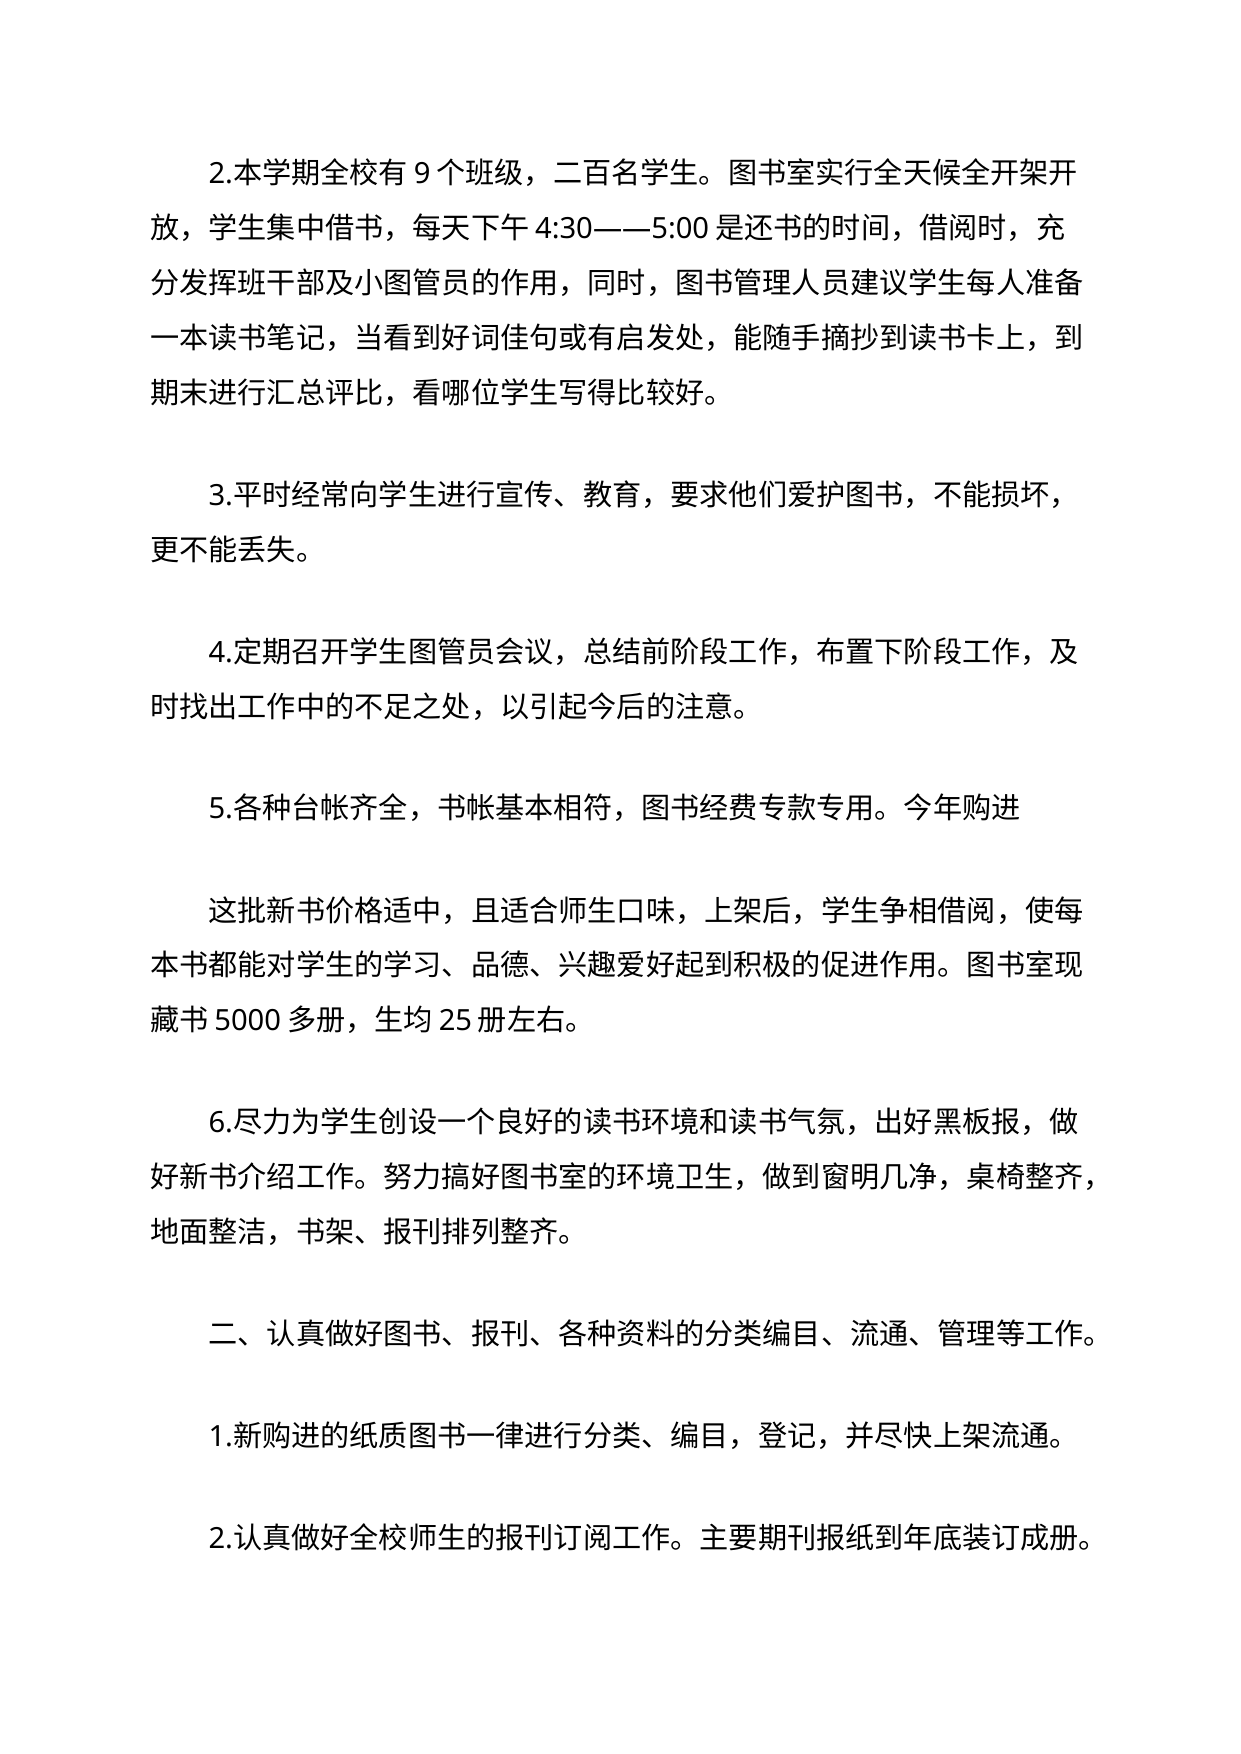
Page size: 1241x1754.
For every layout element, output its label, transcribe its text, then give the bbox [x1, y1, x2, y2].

text 4.定期召开学生图管员会议，总结前阶段工作，布置下阶段工作，及时找出工作中的不足之处，以引起今后的注意。 [150, 628, 1090, 726]
text 2.认真做好全校师生的报刊订阅工作。主要期刊报纸到年底装订成册。 [150, 1514, 1090, 1557]
text 1.新购进的纸质图书一律进行分类、编目，登记，并尽快上架流通。 [150, 1412, 1090, 1455]
text 5.各种台帐齐全，书帐基本相符，图书经费专款专用。今年购进 [150, 785, 1090, 827]
text 这批新书价格适中，且适合师生口味，上架后，学生争相借阅，使每本书都能对学生的学习、品德、兴趣爱好起到积极的促进作用。图书室现藏书5000多册，生均25册左右。 [150, 887, 1090, 1039]
text 6.尽力为学生创设一个良好的读书环境和读书气氛，出好黑板报，做好新书介绍工作。努力搞好图书室的环境卫生，做到窗明几净，桌椅整齐，地面整洁，书架、报刊排列整齐。 [150, 1099, 1090, 1251]
text 二、认真做好图书、报刊、各种资料的分类编目、流通、管理等工作。 [150, 1311, 1090, 1353]
text 2.本学期全校有9个班级，二百名学生。图书室实行全天候全开架开放，学生集中借书，每天下午4:30——5:00是还书的时间，借阅时，充分发挥班干部及小图管员的作用，同时，图书管理人员建议学生每人准备一本读书笔记，当看到好词佳句或有启发处，能随手摘抄到读书卡上，到期末进行汇总评比，看哪位学生写得比较好。 [150, 150, 1090, 412]
text 3.平时经常向学生进行宣传、教育，要求他们爱护图书，不能损坏，更不能丢失。 [150, 472, 1090, 569]
